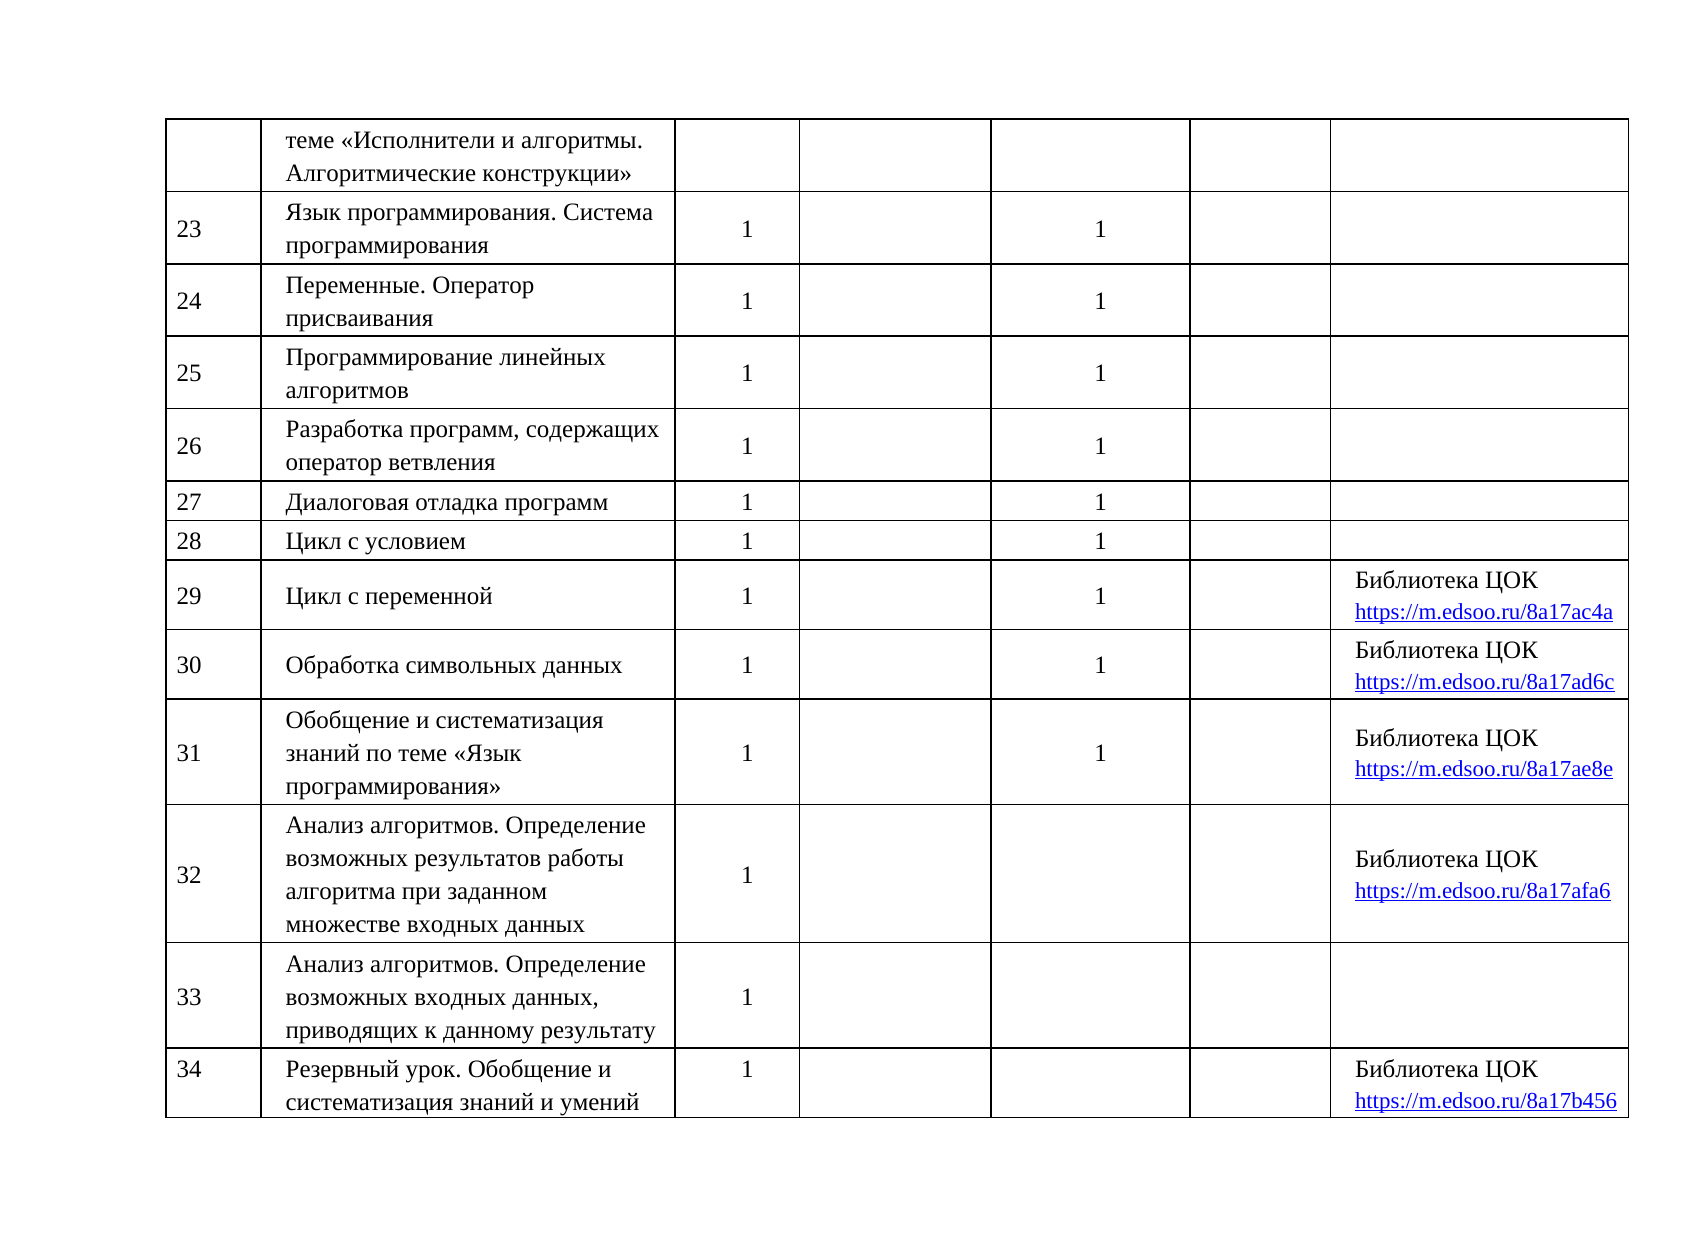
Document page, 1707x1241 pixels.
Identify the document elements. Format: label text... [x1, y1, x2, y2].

table_cell [1191, 337, 1330, 408]
table_cell Анализ алгоритмов. Определение возможных входных данных, приводящих к данному результату [262, 943, 674, 1047]
table_cell [1331, 521, 1628, 559]
table_cell [800, 805, 990, 942]
table_cell 1 [676, 482, 799, 519]
table_cell [1191, 482, 1330, 519]
table_cell [1191, 120, 1330, 191]
table_cell 24 [167, 265, 260, 335]
table_cell Разработка программ, содержащих оператор ветвления [262, 409, 674, 480]
table_cell Цикл с переменной [262, 561, 674, 628]
table_cell [1191, 1049, 1330, 1117]
table_cell 1 [676, 521, 799, 559]
table_cell 1 [676, 409, 799, 480]
table_cell Программирование линейных алгоритмов [262, 337, 674, 408]
table_cell 27 [167, 482, 260, 519]
table_cell Анализ алгоритмов. Определение возможных результатов работы алгоритма при заданном множестве входных данных [262, 805, 674, 942]
table_cell 31 [167, 700, 260, 803]
table_cell 1 [676, 265, 799, 335]
table_cell 1 [992, 192, 1189, 263]
table_cell [1191, 409, 1330, 480]
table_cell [262, 1049, 674, 1117]
table_cell Диалоговая отладка программ [262, 482, 674, 519]
table_cell 23 [167, 192, 260, 263]
table_cell [1191, 192, 1330, 263]
table_cell 1 [992, 482, 1189, 519]
table_cell Переменные. Оператор присваивания [262, 265, 674, 335]
table_cell [800, 943, 990, 1047]
table_cell [800, 482, 990, 519]
table_cell [800, 630, 990, 698]
table_cell [1331, 943, 1628, 1047]
table_cell 28 [167, 521, 260, 559]
table_cell 33 [167, 943, 260, 1047]
table_cell [800, 1049, 990, 1117]
table_cell 1 [676, 1049, 799, 1117]
table_cell 29 [167, 561, 260, 628]
table_cell 1 [992, 409, 1189, 480]
table_cell 32 [167, 805, 260, 942]
table_cell 26 [167, 409, 260, 480]
table_cell 34 [167, 1049, 260, 1117]
table_cell Обобщение и систематизация знаний по теме «Язык программирования» [262, 700, 674, 803]
table_cell Библиотека ЦОК https://m.edsoo.ru/8a17ae8e [1331, 700, 1628, 803]
table_cell [1331, 337, 1628, 408]
table_cell 1 [676, 700, 799, 803]
table_cell [992, 805, 1189, 942]
table_cell [1331, 482, 1628, 519]
table_cell 25 [167, 337, 260, 408]
table_cell 1 [676, 630, 799, 698]
table_cell [1191, 805, 1330, 942]
table_cell 1 [992, 337, 1189, 408]
table_cell [800, 521, 990, 559]
table_cell [800, 700, 990, 803]
table_cell [1191, 265, 1330, 335]
table_cell 1 [676, 337, 799, 408]
table_cell 1 [676, 943, 799, 1047]
table_cell [1331, 192, 1628, 263]
table_cell [1191, 561, 1330, 628]
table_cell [262, 120, 674, 191]
table_cell [800, 561, 990, 628]
table_cell [1331, 409, 1628, 480]
table_cell 1 [992, 561, 1189, 628]
table_cell Библиотека ЦОК https://m.edsoo.ru/8a17ac4a [1331, 561, 1628, 628]
table_cell [1331, 265, 1628, 335]
table_cell Библиотека ЦОК https://m.edsoo.ru/8a17ad6c [1331, 630, 1628, 698]
table_cell Библиотека ЦОК https://m.edsoo.ru/8a17afa6 [1331, 805, 1628, 942]
table_cell 30 [167, 630, 260, 698]
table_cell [1331, 120, 1628, 191]
table_cell Обработка символьных данных [262, 630, 674, 698]
table_cell [1191, 521, 1330, 559]
table_cell [992, 120, 1189, 191]
table_cell 1 [676, 561, 799, 628]
table_cell 1 [800, 120, 990, 191]
table_cell [800, 192, 990, 263]
table_cell Язык программирования. Система программирования [262, 192, 674, 263]
table_cell [1191, 630, 1330, 698]
table_cell [800, 337, 990, 408]
table_cell 1 [992, 700, 1189, 803]
table_cell [800, 409, 990, 480]
table_cell 1 [676, 192, 799, 263]
table_cell [1191, 943, 1330, 1047]
table_cell 1 [992, 630, 1189, 698]
table_cell [1191, 700, 1330, 803]
table_cell [992, 943, 1189, 1047]
table_cell 1 [992, 521, 1189, 559]
table_cell Цикл с условием [262, 521, 674, 559]
table_cell 1 [676, 805, 799, 942]
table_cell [1331, 1049, 1628, 1117]
table_cell 1 [676, 120, 799, 191]
table_cell [800, 265, 990, 335]
table_cell [992, 1049, 1189, 1117]
table_cell 1 [992, 265, 1189, 335]
table_cell 22 [167, 120, 260, 191]
